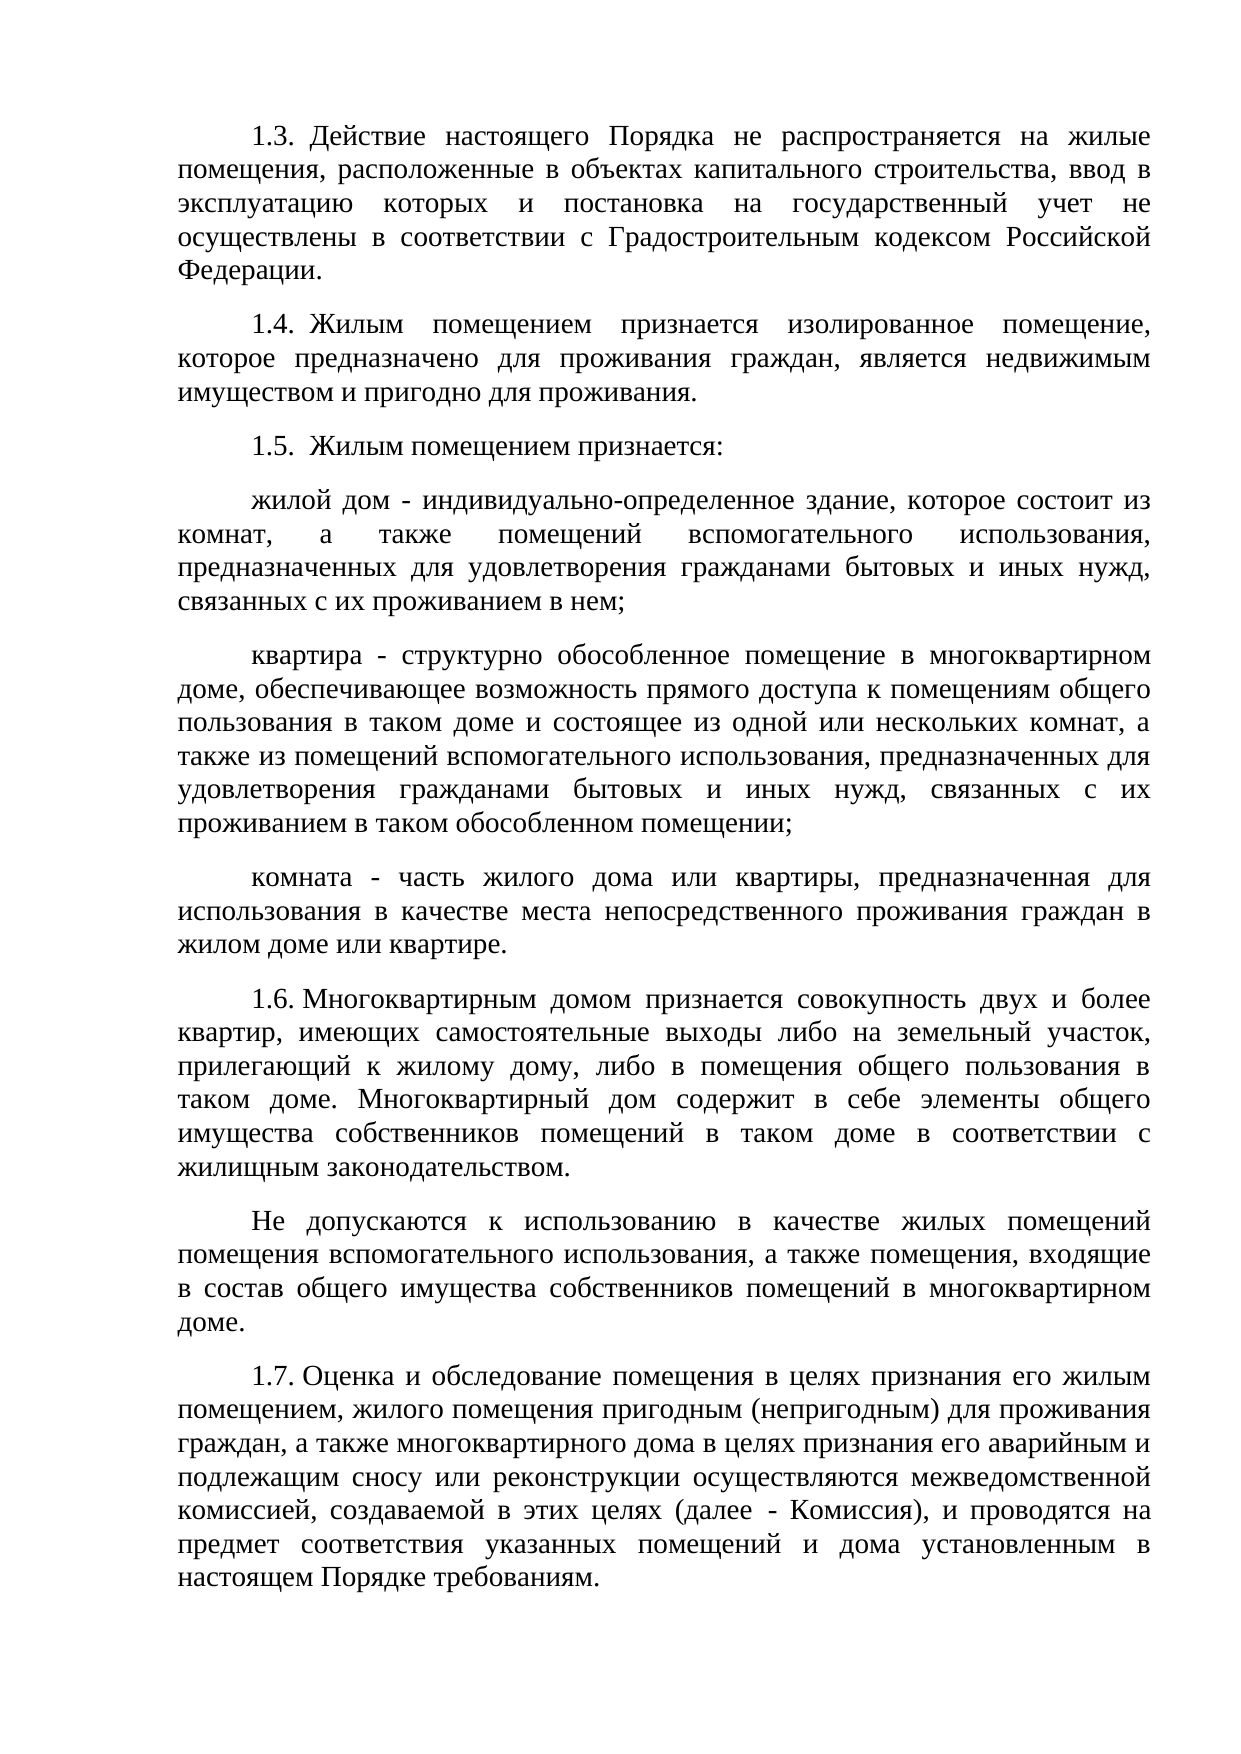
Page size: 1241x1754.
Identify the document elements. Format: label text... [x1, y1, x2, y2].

text 1.4. Жилым помещением признается изолированное помещение, которое предназначено для проживания граждан, является недвижимым имуществом и пригодно для проживания. [177, 307, 1152, 407]
text комната - часть жилого дома или квартиры, предназначенная для использования в качестве места непосредственного проживания граждан в жилом доме или квартире. [177, 859, 1152, 960]
text 1.7. Оценка и обследование помещения в целях признания его жилым помещением, жилого помещения пригодным (непригодным) для проживания граждан, а также многоквартирного дома в целях признания его аварийным и подлежащим сносу или реконструкции осуществляются межведомственной комиссией, создаваемой в этих целях (далее - Комиссия), и проводятся на предмет соответствия указанных помещений и дома установленным в настоящем Порядке требованиям. [177, 1358, 1152, 1593]
text 1.5. Жилым помещением признается: [177, 428, 1152, 462]
text 1.6. Многоквартирным домом признается совокупность двух и более квартир, имеющих самостоятельные выходы либо на земельный участок, прилегающий к жилому дому, либо в помещения общего пользования в таком доме. Многоквартирный дом содержит в себе элементы общего имущества собственников помещений в таком доме в соответствии с жилищным законодательством. [177, 981, 1152, 1182]
text квартира - структурно обособленное помещение в многоквартирном доме, обеспечивающее возможность прямого доступа к помещениям общего пользования в таком доме и состоящее из одной или нескольких комнат, а также из помещений вспомогательного использования, предназначенных для удовлетворения гражданами бытовых и иных нужд, связанных с их проживанием в таком обособленном помещении; [177, 637, 1152, 839]
text жилой дом - индивидуально-определенное здание, которое состоит из комнат, а также помещений вспомогательного использования, предназначенных для удовлетворения гражданами бытовых и иных нужд, связанных с их проживанием в нем; [177, 482, 1152, 617]
text 1.3. Действие настоящего Порядка не распространяется на жилые помещения, расположенные в объектах капитального строительства, ввод в эксплуатацию которых и постановка на государственный учет не осуществлены в соответствии с Градостроительным кодексом Российской Федерации. [177, 118, 1152, 286]
text Не допускаются к использованию в качестве жилых помещений помещения вспомогательного использования, а также помещения, входящие в состав общего имущества собственников помещений в многоквартирном доме. [177, 1203, 1152, 1337]
